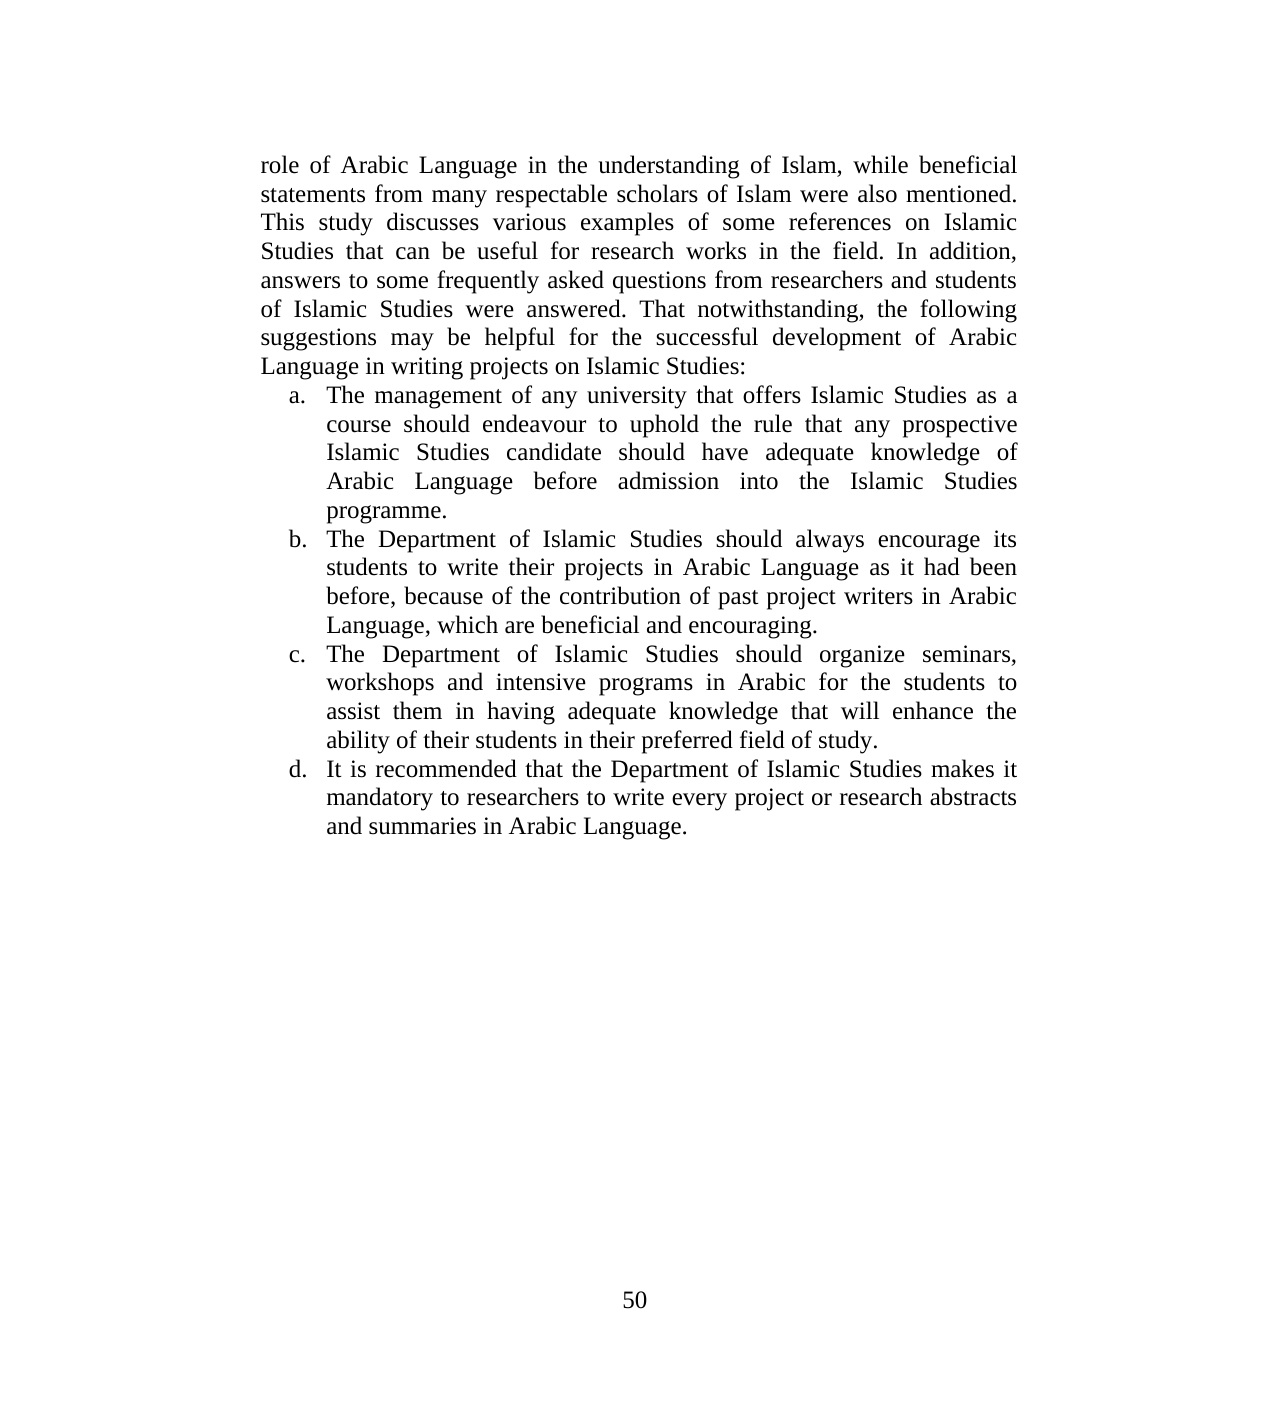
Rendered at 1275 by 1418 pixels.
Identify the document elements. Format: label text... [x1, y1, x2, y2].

list It is recommended that the Department of Islamic Studies makes it mandatory to researchers to write every project or research abstracts and summaries in Arabic Language. [288, 754, 1018, 840]
list The Department of Islamic Studies should organize seminars, workshops and intensive programs in Arabic for the students to assist them in having adequate knowledge that will enhance the ability of their students in their preferred field of study. [288, 639, 1018, 754]
list The Department of Islamic Studies should always encourage its students to write their projects in Arabic Language as it had been before, because of the contribution of past project writers in Arabic Language, which are beneficial and encouraging. [288, 524, 1018, 639]
list The management of any university that offers Islamic Studies as a course should endeavour to uphold the rule that any prospective Islamic Studies candidate should have adequate knowledge of Arabic Language before admission into the Islamic Studies programme. [288, 380, 1018, 524]
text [260, 150, 1018, 380]
